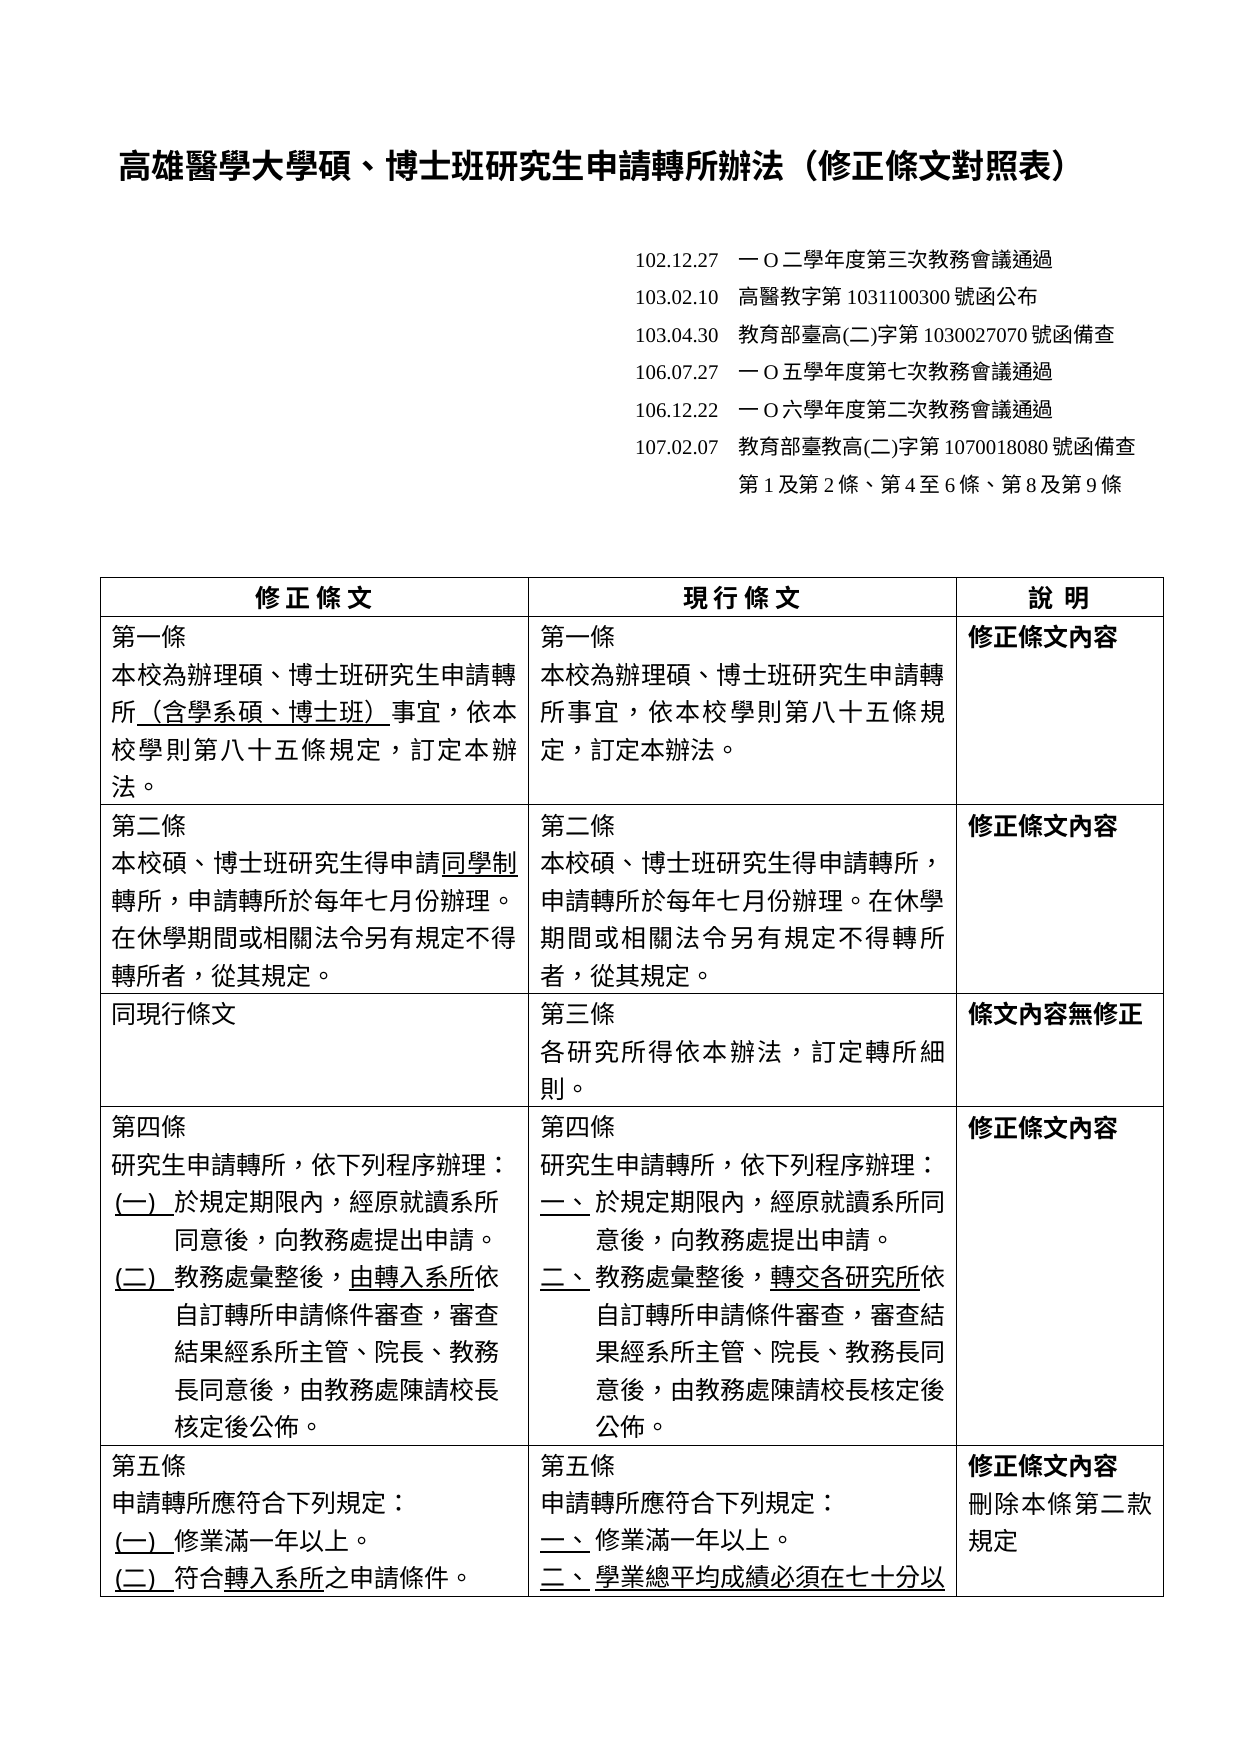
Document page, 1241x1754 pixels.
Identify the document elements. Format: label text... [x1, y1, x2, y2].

table_cell 條文內容無修正 [957, 994, 1163, 1106]
text 106.12.22 一O六學年度第二次教務會議通過 [118, 389, 1152, 427]
table_cell 第五條 申請轉所應符合下列規定： 修業滿一年以上。 符合轉入系所之申請條件。 [101, 1446, 528, 1596]
table_cell 修正條文內容 [957, 805, 1163, 993]
text 103.02.10 高醫教字第1031100300號函公布 [118, 277, 1152, 314]
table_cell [529, 1446, 956, 1596]
table_cell 第一條 本校為辦理碩、博士班研究生申請轉所事宜，依本校學則第八十五條規定，訂定本辦法。 [529, 617, 956, 804]
table_cell 修正條文內容 [957, 617, 1163, 804]
table_cell 同現行條文 [101, 994, 528, 1106]
table_cell 第四條 研究生申請轉所，依下列程序辦理： 於規定期限內，經原就讀系所同意後，向教務處提出申請。 教務處彙整後，由轉入系所依自訂轉所申請條件審查，審查結果經系所主管、院長、教務長同意後，由教務處陳請校長核定後公佈。 [101, 1107, 528, 1445]
table_cell 修正條文內容 [957, 1107, 1163, 1445]
table_cell 第四條 研究生申請轉所，依下列程序辦理： 於規定期限內，經原就讀系所同意後，向教務處提出申請。 教務處彙整後，轉交各研究所依自訂轉所申請條件審查，審查結果經系所主管、院長、教務長同意後，由教務處陳請校長核定後公佈。 [529, 1107, 956, 1445]
table_cell 第二條 本校碩、博士班研究生得申請轉所，申請轉所於每年七月份辦理。在休學期間或相關法令另有規定不得轉所者，從其規定。 [529, 805, 956, 993]
text 103.04.30 教育部臺高(二)字第1030027070號函備查 [118, 314, 1152, 352]
text 高雄醫學大學碩、博士班研究生申請轉所辦法（修正條文對照表） [118, 127, 1122, 202]
table_cell 第三條 各研究所得依本辦法，訂定轉所細則。 [529, 994, 956, 1106]
table_cell 第一條 本校為辦理碩、博士班研究生申請轉所（含學系碩、博士班）事宜，依本校學則第八十五條規定，訂定本辦法。 [101, 617, 528, 804]
table_header 說 明 [957, 578, 1163, 616]
table_cell 修正條文內容 刪除本條第二款規定 [957, 1446, 1163, 1596]
text 107.02.07 教育部臺教高(二)字第1070018080號函備查 第1及第2條、第4至6條、第8及第9條 [118, 427, 1152, 502]
text 106.07.27 一O五學年度第七次教務會議通過 [118, 352, 1152, 389]
table_header 現 行 條 文 [529, 578, 956, 616]
text 102.12.27 一O二學年度第三次教務會議通過 [118, 239, 1152, 277]
table_cell 第二條 本校碩、博士班研究生得申請同學制轉所，申請轉所於每年七月份辦理。在休學期間或相關法令另有規定不得轉所者，從其規定。 [101, 805, 528, 993]
table_header 修 正 條 文 [101, 578, 528, 616]
